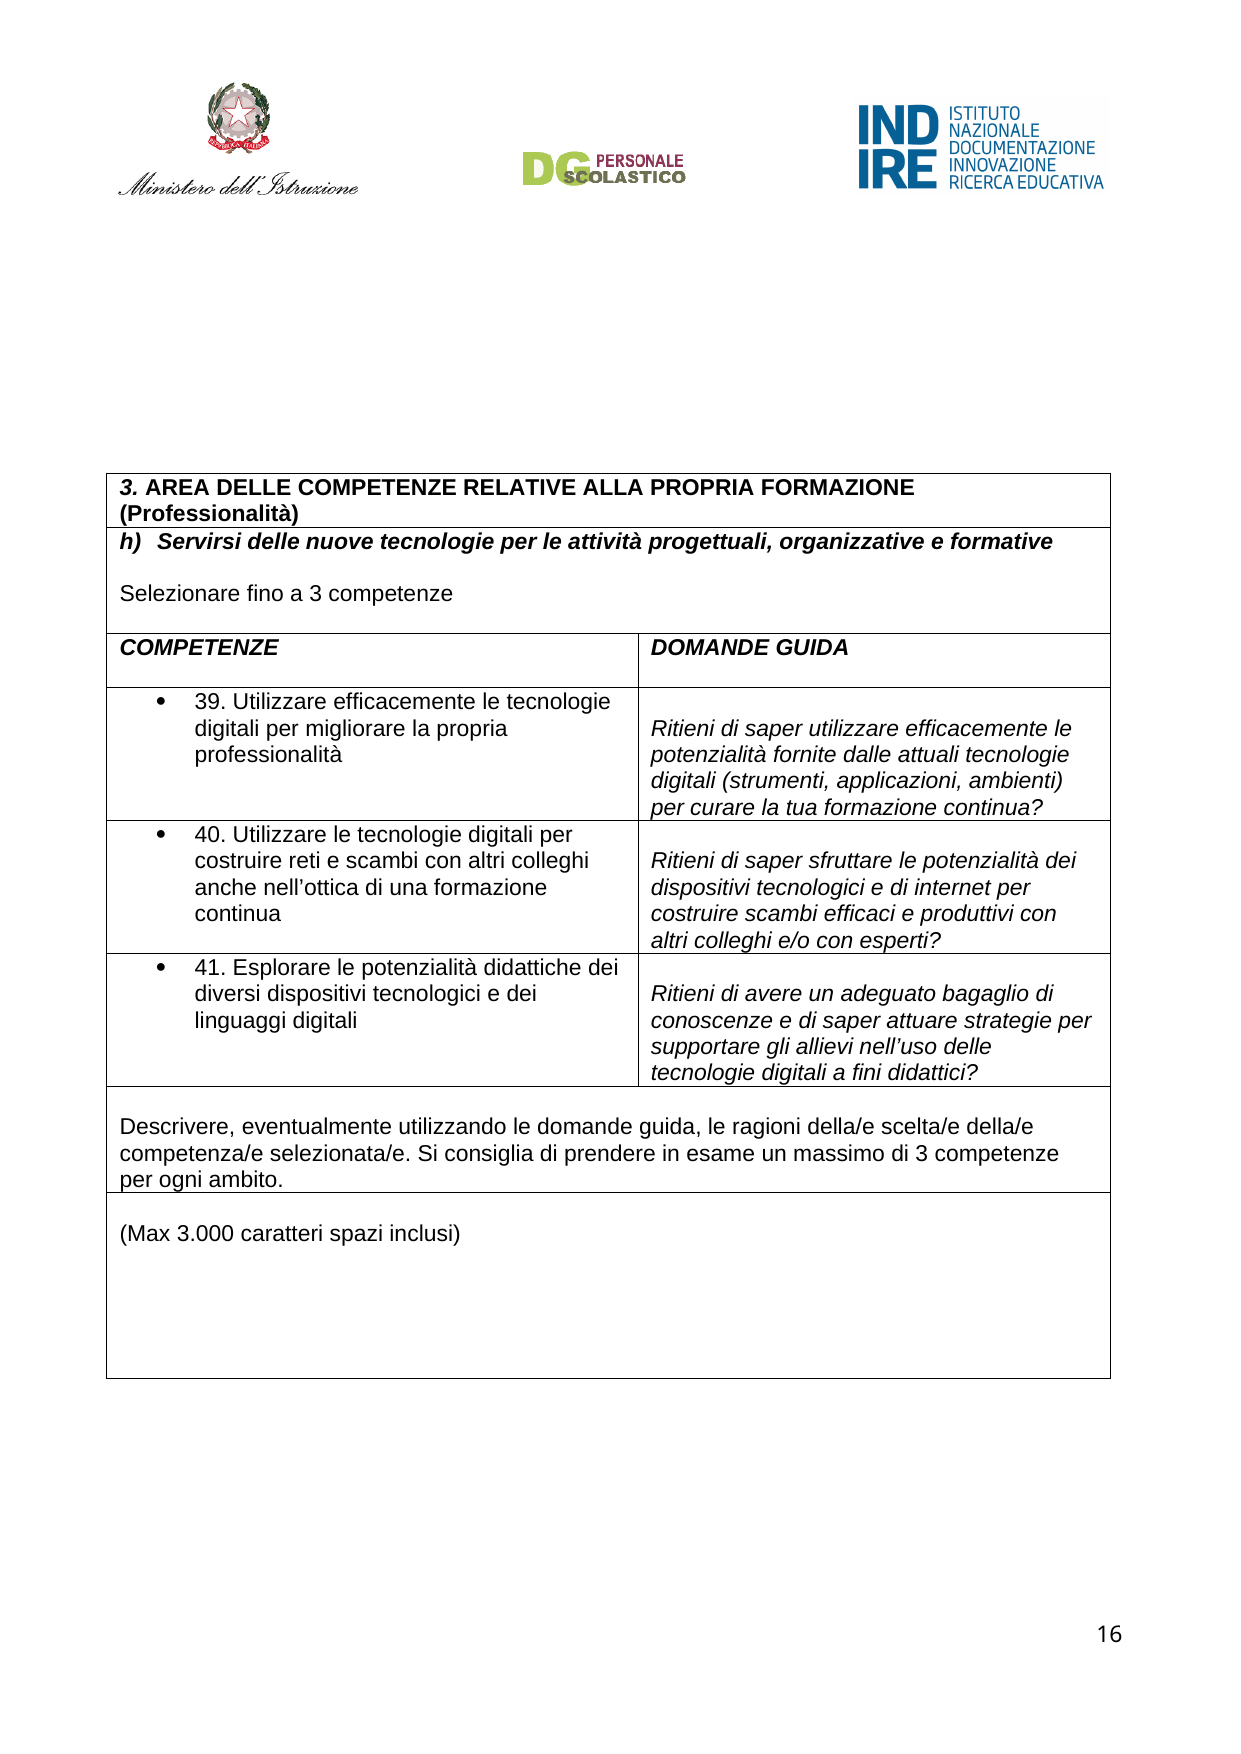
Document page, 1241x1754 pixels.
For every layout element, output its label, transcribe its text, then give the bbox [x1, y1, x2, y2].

table_cell Descrivere, eventualmente utilizzando le domande guida, le ragioni della/e scelta/e della/e competenza/e selezionata/e. Si consiglia di prendere in esame un massimo di 3 competenze per ogni ambito. [107, 1087, 1110, 1192]
table_cell 39. Utilizzare efficacemente le tecnologie digitali per migliorare la propria professionalità [107, 688, 638, 820]
table_cell Ritieni di avere un adeguato bagaglio di conoscenze e di saper attuare strategie per supportare gli allievi nell’uso delle tecnologie digitali a fini didattici? [639, 954, 1110, 1086]
table_cell Ritieni di saper sfruttare le potenzialità dei dispositivi tecnologici e di internet per costruire scambi efficaci e produttivi con altri colleghi e/o con esperti? [639, 821, 1110, 953]
table_cell (Max 3.000 caratteri spazi inclusi) [107, 1193, 1110, 1378]
table_cell Ritieni di saper utilizzare efficacemente le potenzialità fornite dalle attuali tecnologie digitali (strumenti, applicazioni, ambienti) per curare la tua formazione continua? [639, 688, 1110, 820]
picture [518, 141, 688, 195]
picture [118, 82, 359, 195]
table_cell Servirsi delle nuove tecnologie per le attività progettuali, organizzative e formative Selezionare fino a 3 competenze [107, 528, 1110, 633]
table_cell DOMANDE GUIDA [639, 634, 1110, 687]
picture [853, 94, 1110, 195]
table_cell 40. Utilizzare le tecnologie digitali per costruire reti e scambi con altri colleghi anche nell’ottica di una formazione continua [107, 821, 638, 953]
table_header 3. AREA DELLE COMPETENZE RELATIVE ALLA PROPRIA FORMAZIONE (Professionalità) [107, 474, 1110, 527]
table_cell COMPETENZE [107, 634, 638, 687]
table_cell 41. Esplorare le potenzialità didattiche dei diversi dispositivi tecnologici e dei linguaggi digitali [107, 954, 638, 1086]
